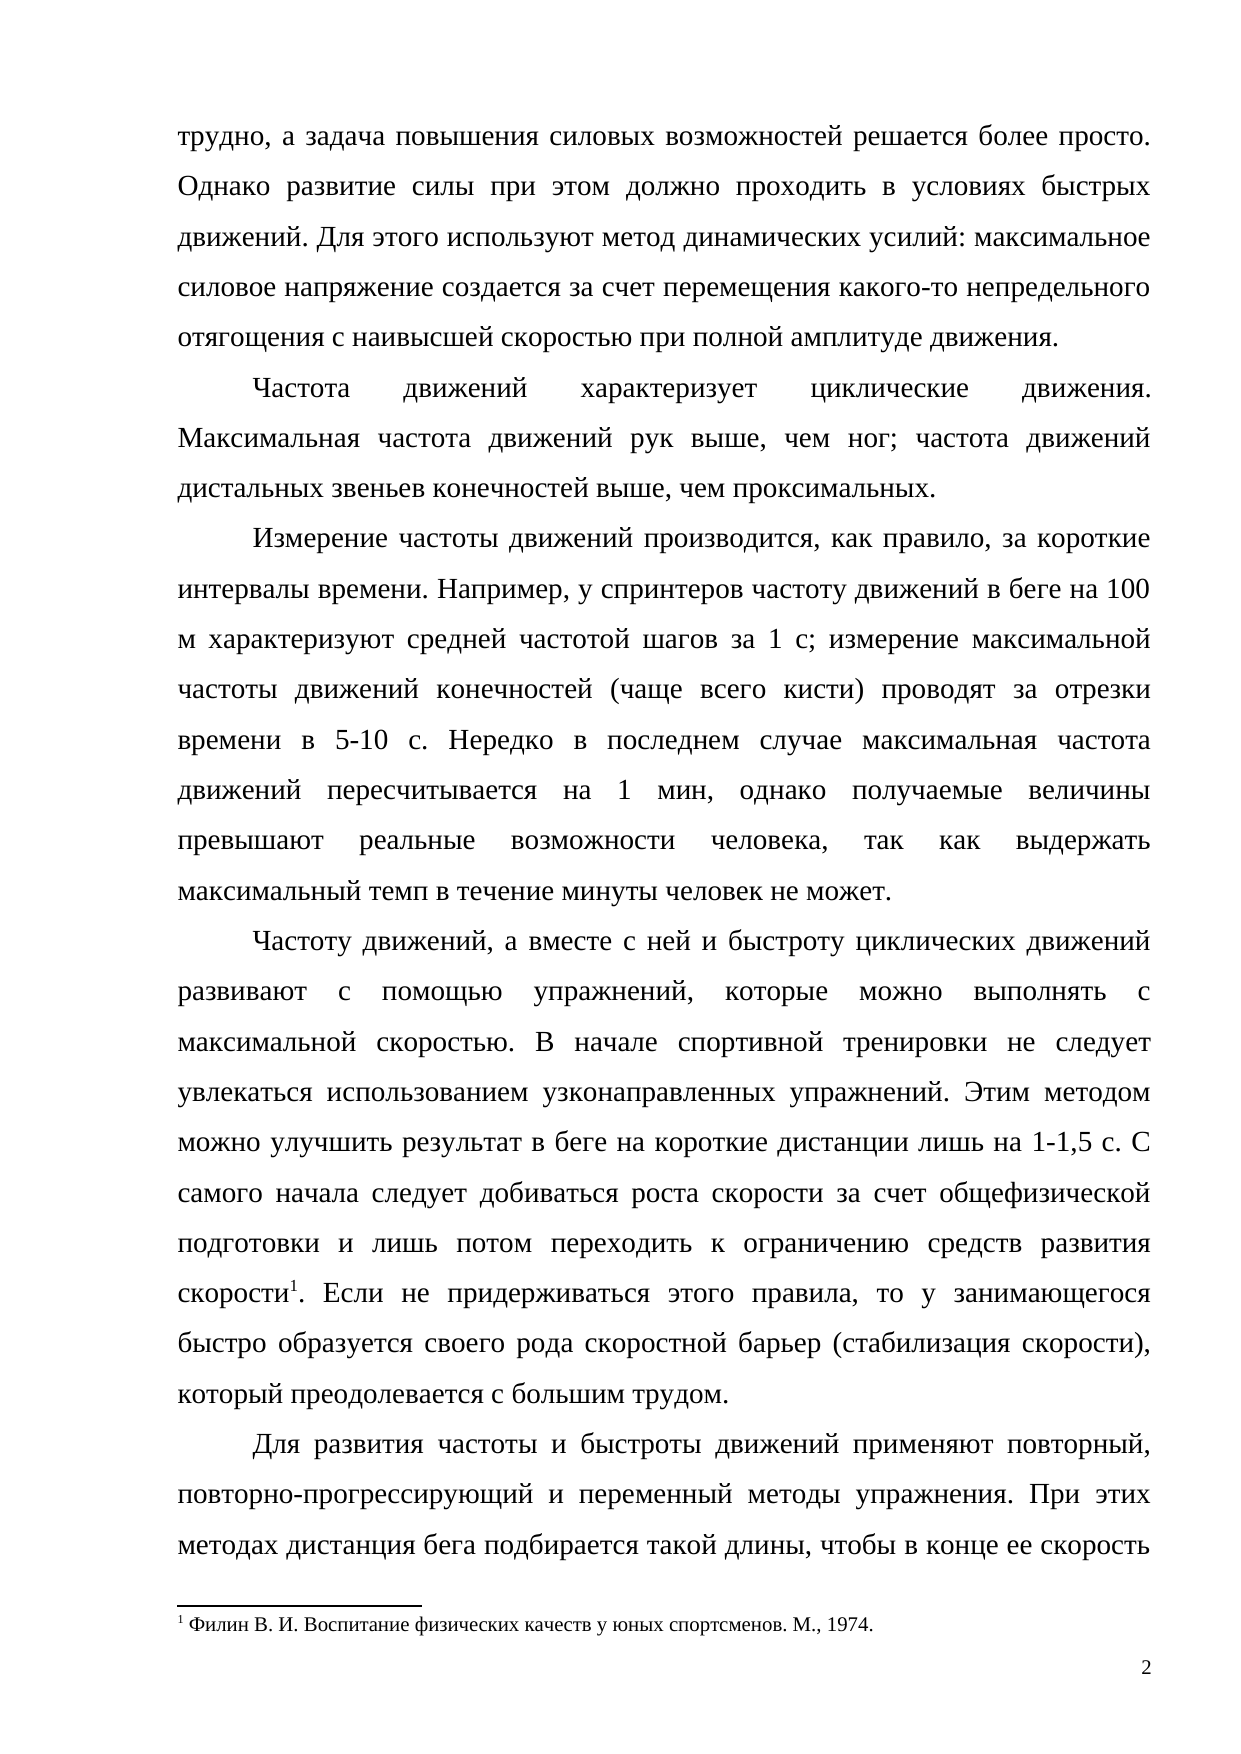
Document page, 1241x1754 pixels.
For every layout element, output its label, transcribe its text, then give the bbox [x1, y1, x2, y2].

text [177, 118, 1152, 353]
text Частота движений характеризует циклические движения. Максимальная частота движений рук выше, чем ног; частота движений дистальных звеньев конечностей выше, чем проксимальных. [177, 370, 1152, 504]
text Частоту движений, а вместе с ней и быстроту циклических движений развивают с помощью упражнений, которые можно выполнять с максимальной скоростью. В начале спортивной тренировки не следует увлекаться использованием узконаправленных упражнений. Этим методом можно улучшить результат в беге на короткие дистанции лишь на 1-1,5 с. С самого начала следует добиваться роста скорости за счет общефизической подготовки и лишь потом переходить к ограничению средств развития скорости. Если не придерживаться этого правила, то у занимающегося быстро образуется своего рода скоростной барьер (стабилизация скорости), который преодолевается с большим трудом. [177, 923, 1152, 1409]
text Измерение частоты движений производится, как правило, за короткие интервалы времени. Например, у спринтеров частоту движений в беге на 100 м характеризуют средней частотой шагов за 1 с; измерение максимальной частоты движений конечностей (чаще всего кисти) проводят за отрезки времени в 5-10 с. Нередко в последнем случае максимальная частота движений пересчитывается на 1 мин, однако получаемые величины превышают реальные возможности человека, так как выдержать максимальный темп в течение минуты человек не может. [177, 521, 1152, 906]
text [177, 1426, 1152, 1560]
